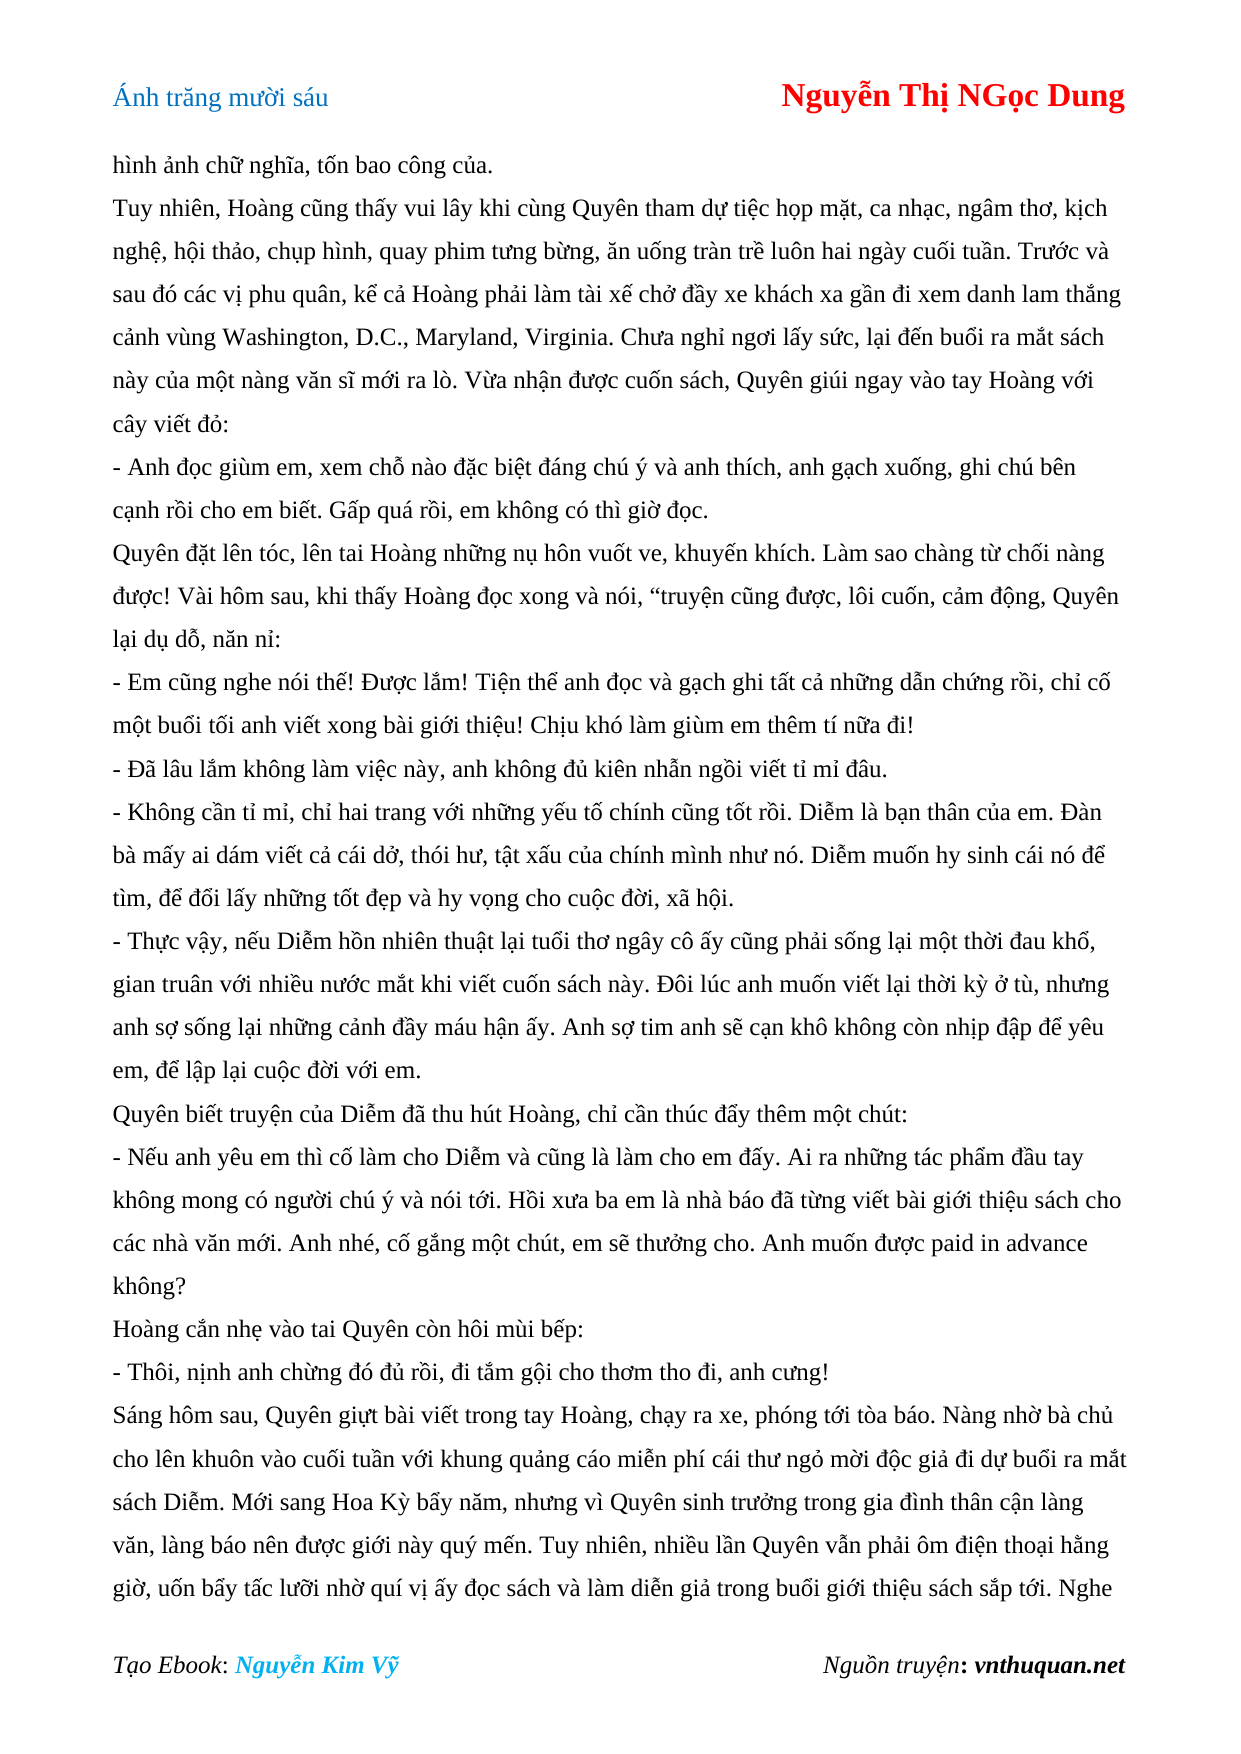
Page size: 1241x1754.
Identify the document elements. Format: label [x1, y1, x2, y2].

text [112, 150, 1128, 1602]
